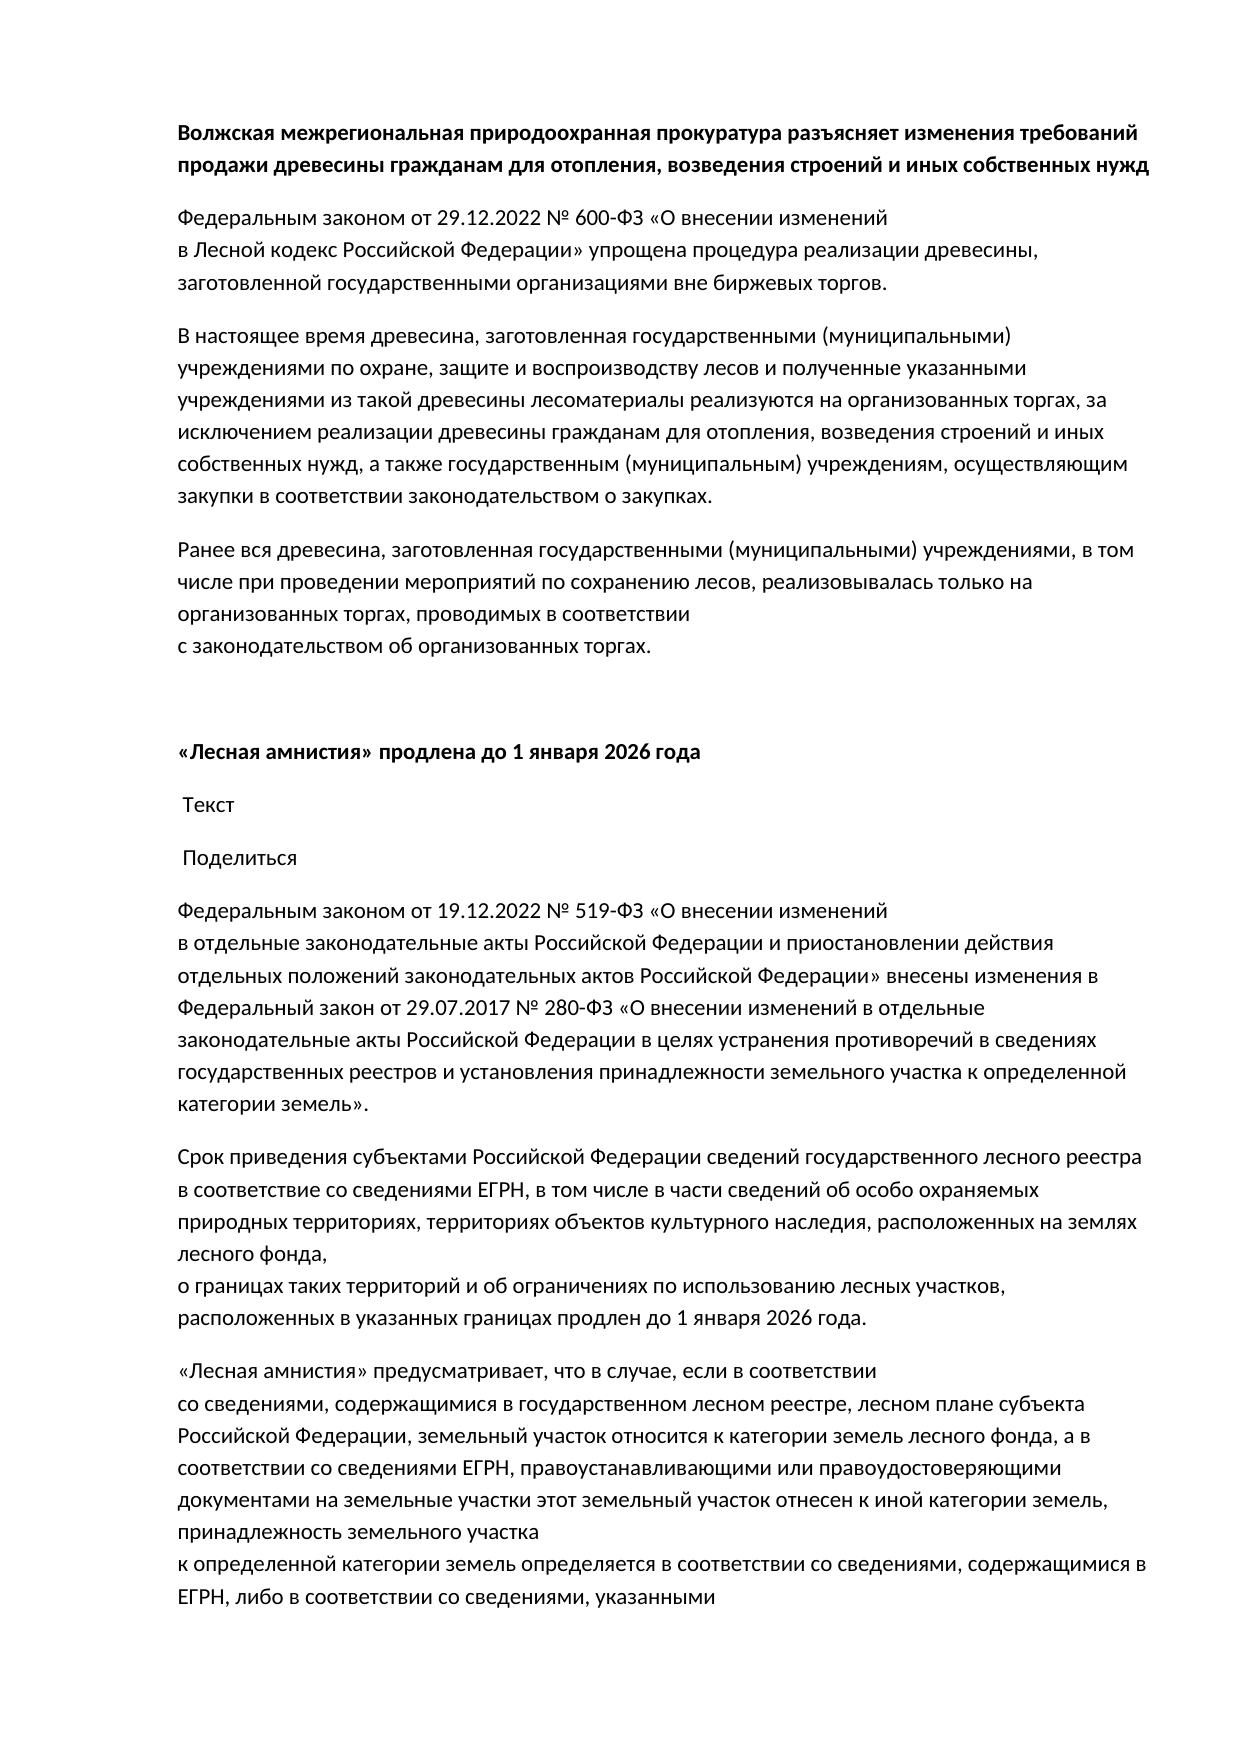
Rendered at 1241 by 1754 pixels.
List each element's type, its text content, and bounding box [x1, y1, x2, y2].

text В настоящее время древесина, заготовленная государственными (муниципальными) учреждениями по охране, защите и воспроизводству лесов и полученные указанными учреждениями из такой древесины лесоматериалы реализуются на организованных торгах, за исключением реализации древесины гражданам для отопления, возведения строений и иных собственных нужд, а также государственным (муниципальным) учреждениям, осуществляющим закупки в соответствии законодательством о закупках. [177, 321, 1152, 510]
text Текст [177, 790, 1152, 818]
text Федеральным законом от 19.12.2022 № 519-ФЗ «О внесении изменений в отдельные законодательные акты Российской Федерации и приостановлении действия отдельных положений законодательных актов Российской Федерации» внесены изменения в Федеральный закон от 29.07.2017 № 280-ФЗ «О внесении изменений в отдельные законодательные акты Российской Федерации в целях устранения противоречий в сведениях государственных реестров и установления принадлежности земельного участка к определенной категории земель». [177, 896, 1152, 1117]
text «Лесная амнистия» продлена до 1 января 2026 года [177, 737, 1152, 765]
text Поделиться [177, 843, 1152, 871]
text Волжская межрегиональная природоохранная прокуратура разъясняет изменения требований продажи древесины гражданам для отопления, возведения строений и иных собственных нужд [177, 118, 1152, 178]
text Федеральным законом от 29.12.2022 № 600-ФЗ «О внесении изменений в Лесной кодекс Российской Федерации» упрощена процедура реализации древесины, заготовленной государственными организациями вне биржевых торгов. [177, 203, 1152, 296]
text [177, 1356, 1152, 1610]
text Срок приведения субъектами Российской Федерации сведений государственного лесного реестра в соответствие со сведениями ЕГРН, в том числе в части сведений об особо охраняемых природных территориях, территориях объектов культурного наследия, расположенных на землях лесного фонда, о границах таких территорий и об ограничениях по использованию лесных участков, расположенных в указанных границах продлен до 1 января 2026 года. [177, 1142, 1152, 1331]
text Ранее вся древесина, заготовленная государственными (муниципальными) учреждениями, в том числе при проведении мероприятий по сохранению лесов, реализовывалась только на организованных торгах, проводимых в соответствии с законодательством об организованных торгах. [177, 535, 1152, 659]
